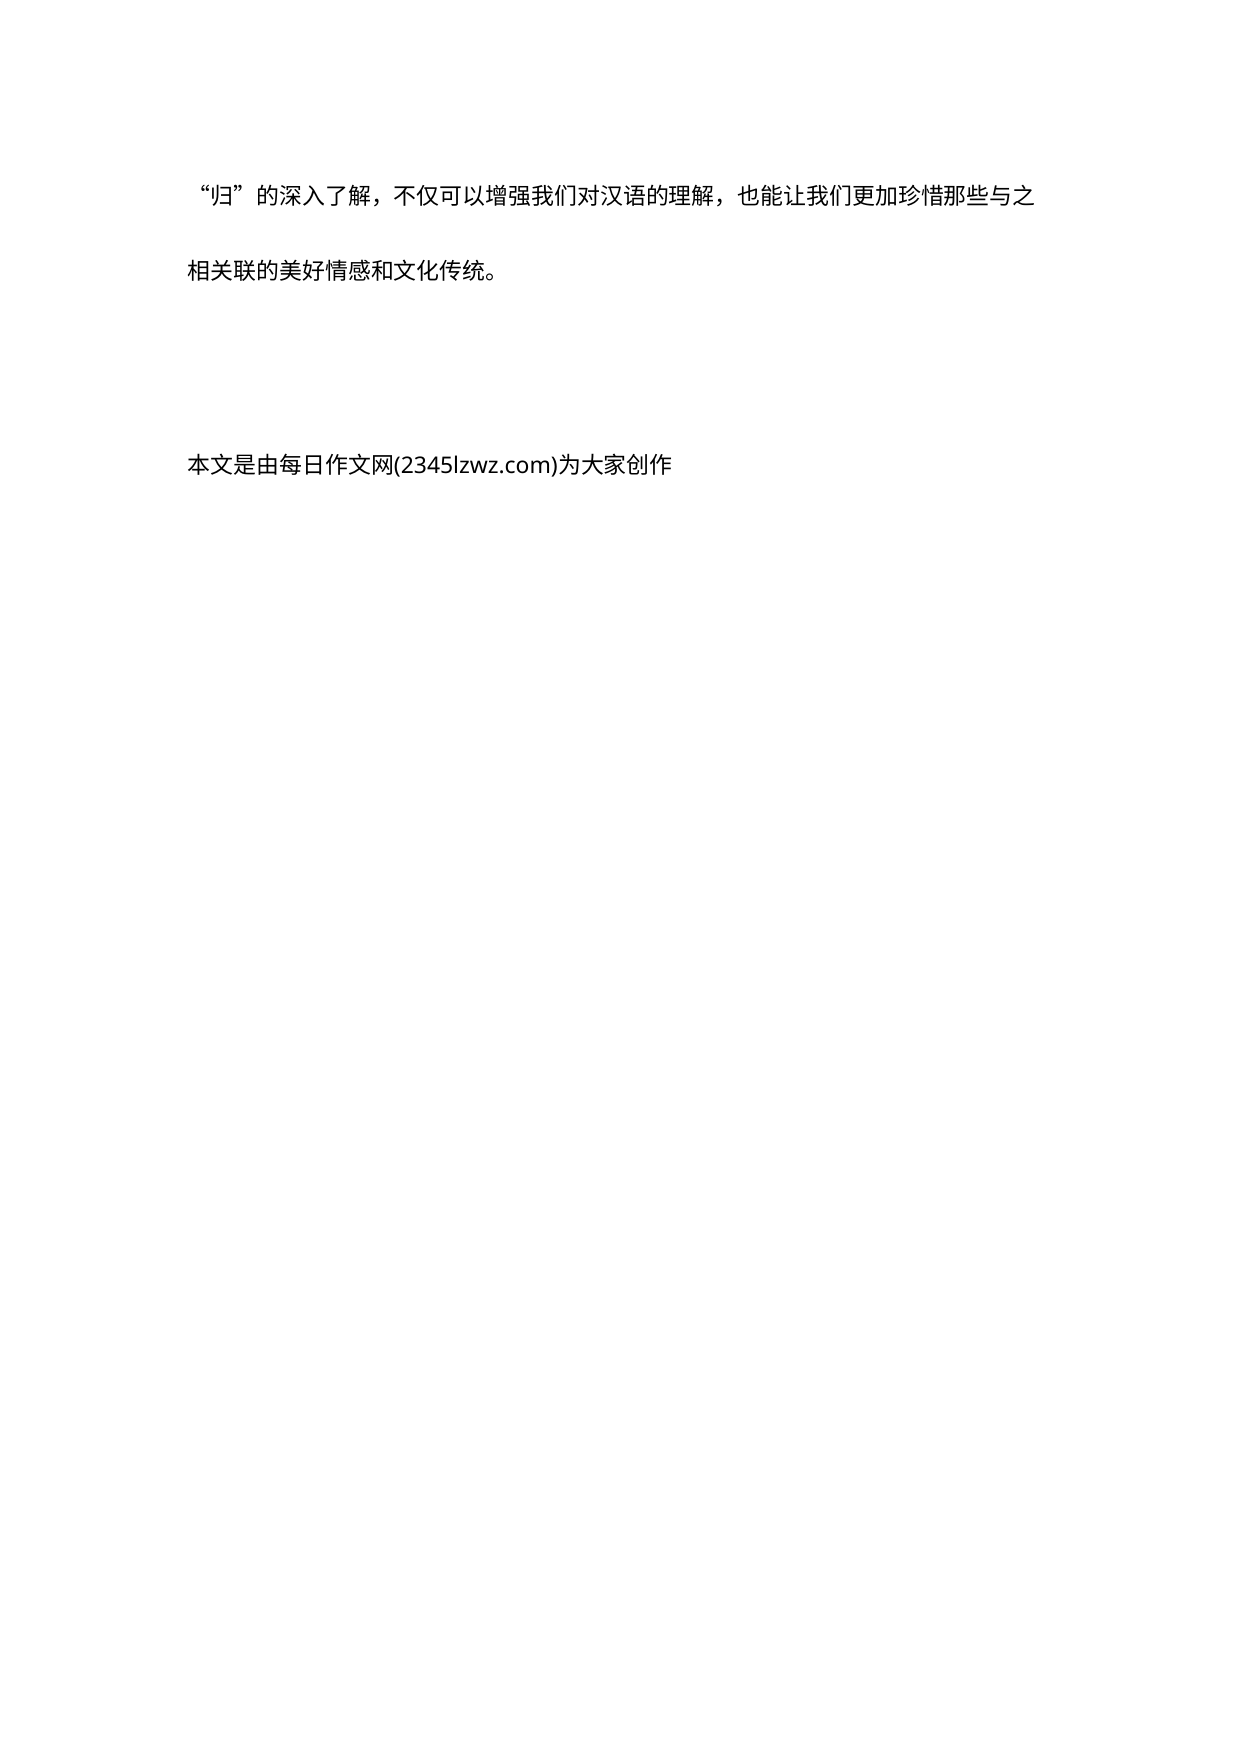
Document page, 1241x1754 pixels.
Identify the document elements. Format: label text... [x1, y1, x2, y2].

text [187, 162, 1053, 302]
text 本文是由每日作文网(2345lzwz.com)为大家创作 [187, 431, 1053, 496]
